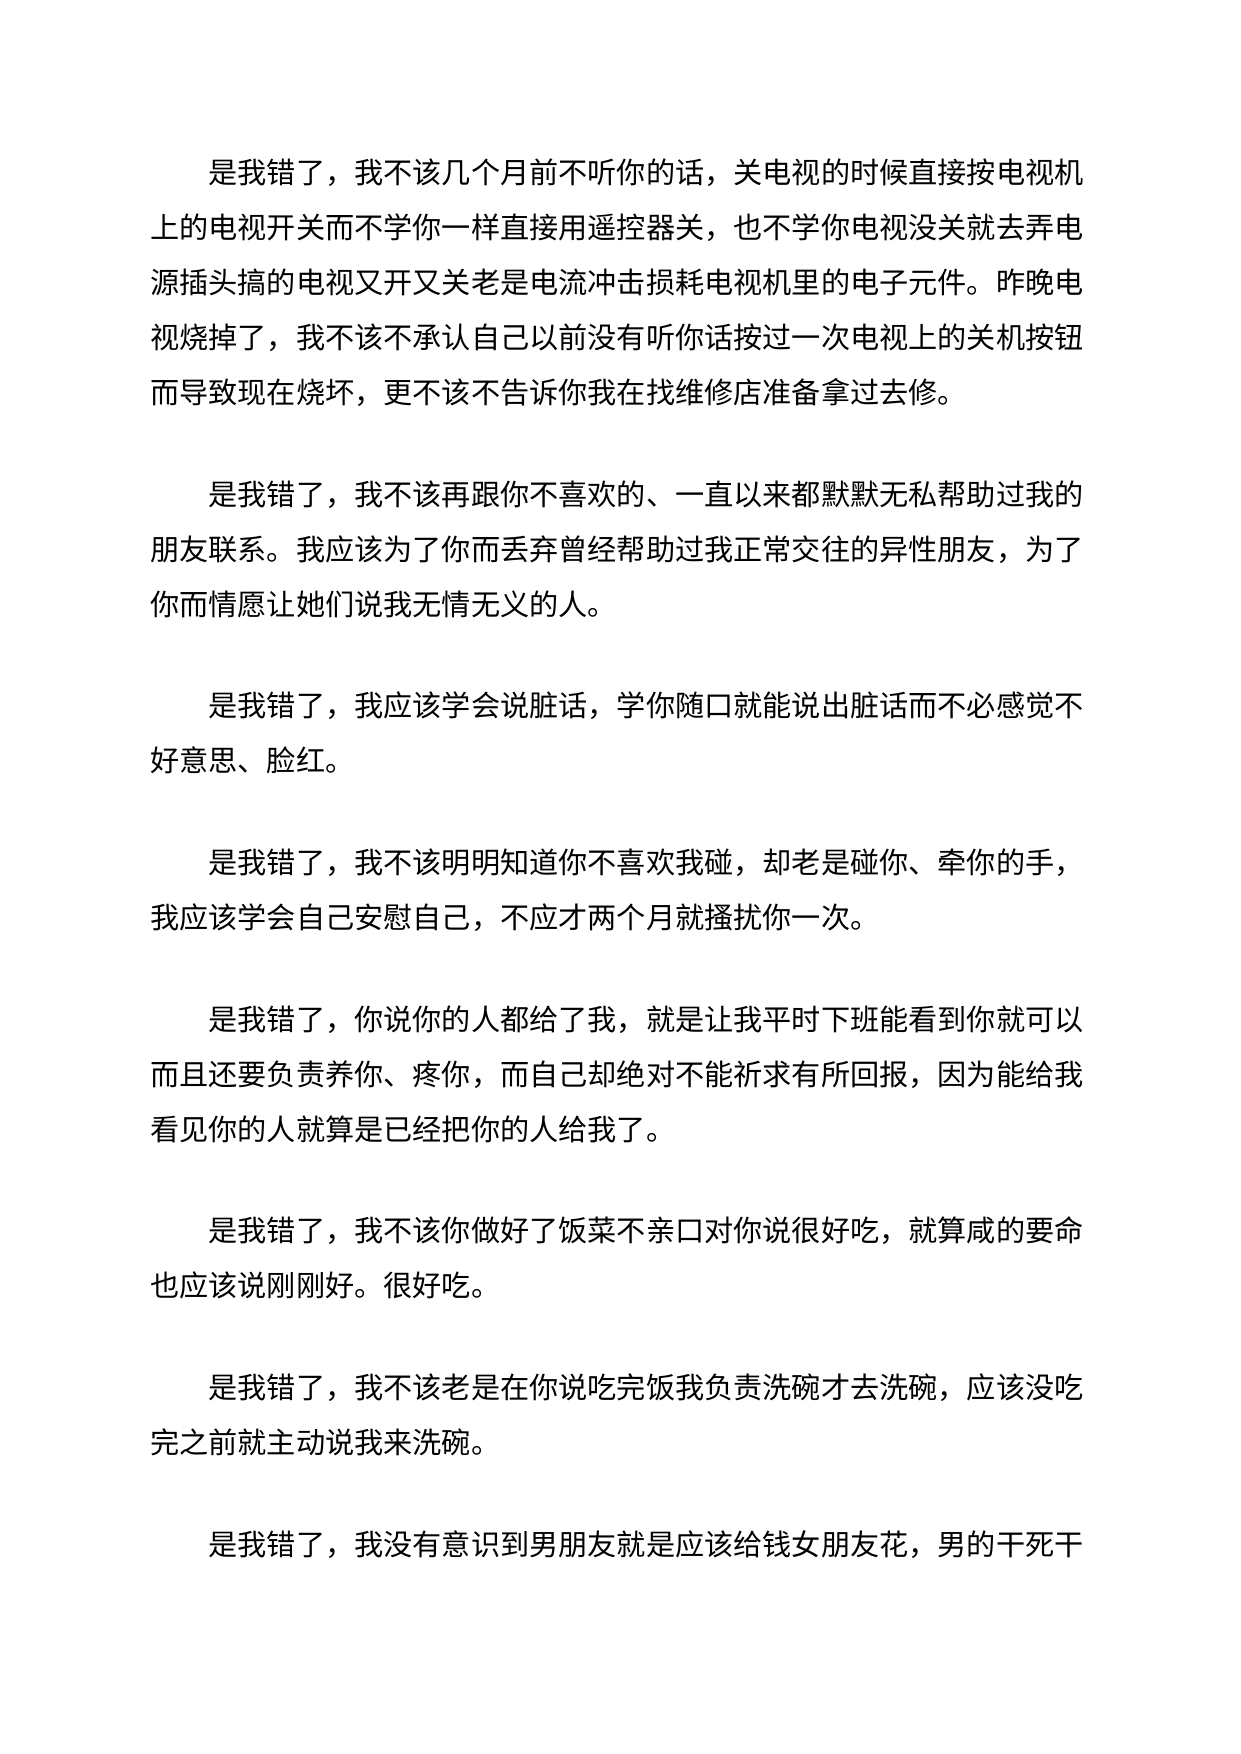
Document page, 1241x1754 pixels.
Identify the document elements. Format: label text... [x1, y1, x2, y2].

text 是我错了，你说你的人都给了我，就是让我平时下班能看到你就可以而且还要负责养你、疼你，而自己却绝对不能祈求有所回报，因为能给我看见你的人就算是已经把你的人给我了。 [150, 996, 1090, 1148]
text 是我错了，我不该几个月前不听你的话，关电视的时候直接按电视机上的电视开关而不学你一样直接用遥控器关，也不学你电视没关就去弄电源插头搞的电视又开又关老是电流冲击损耗电视机里的电子元件。昨晚电视烧掉了，我不该不承认自己以前没有听你话按过一次电视上的关机按钮而导致现在烧坏，更不该不告诉你我在找维修店准备拿过去修。 [150, 150, 1090, 412]
text 是我错了，我不该再跟你不喜欢的、一直以来都默默无私帮助过我的朋友联系。我应该为了你而丢弃曾经帮助过我正常交往的异性朋友，为了你而情愿让她们说我无情无义的人。 [150, 471, 1090, 623]
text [150, 1521, 1090, 1563]
text 是我错了，我不该你做好了饭菜不亲口对你说很好吃，就算咸的要命也应该说刚刚好。很好吃。 [150, 1208, 1090, 1305]
text 是我错了，我不该老是在你说吃完饭我负责洗碗才去洗碗，应该没吃完之前就主动说我来洗碗。 [150, 1364, 1090, 1462]
text 是我错了，我不该明明知道你不喜欢我碰，却老是碰你、牵你的手，我应该学会自己安慰自己，不应才两个月就搔扰你一次。 [150, 839, 1090, 937]
text 是我错了，我应该学会说脏话，学你随口就能说出脏话而不必感觉不好意思、脸红。 [150, 683, 1090, 780]
